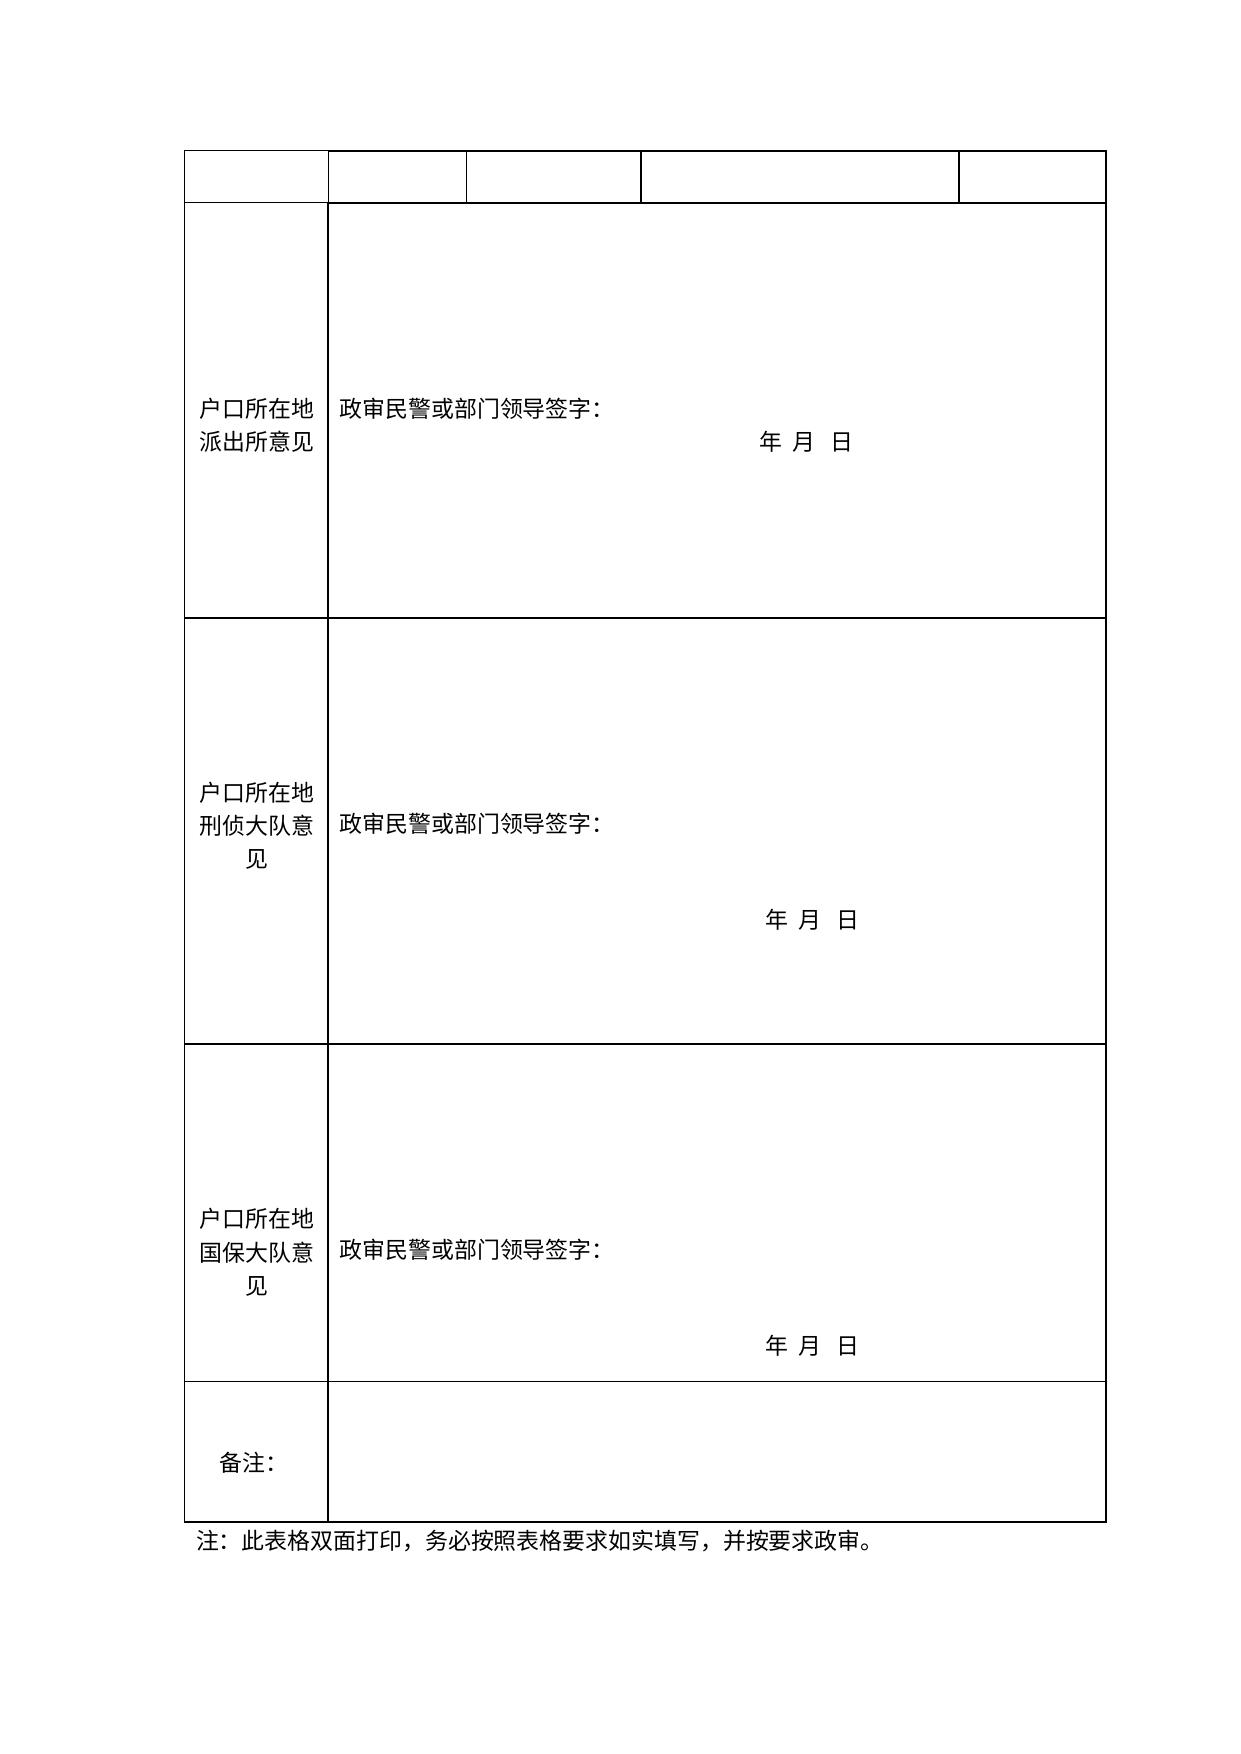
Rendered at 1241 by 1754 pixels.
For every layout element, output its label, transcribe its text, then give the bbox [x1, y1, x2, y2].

table_cell 户口所在地派出所意见 [185, 203, 327, 617]
table_cell 注：此表格双面打印，务必按照表格要求如实填写，并按要求政审。 [185, 1523, 1106, 1571]
table_cell [329, 152, 466, 202]
table_cell 户口所在地刑侦大队意见 [185, 619, 327, 1043]
table_cell [960, 152, 1105, 202]
table_cell 户口所在地国保大队意见 [185, 1045, 327, 1381]
table_cell [329, 1382, 1105, 1521]
table_cell 政审民警或部门领导签字： 年 月 日 [329, 1045, 1105, 1381]
table_cell 政审民警或部门领导签字： 年 月 日 [329, 204, 1105, 617]
table_cell 政审民警或部门领导签字： 年 月 日 [329, 619, 1105, 1043]
table_cell [642, 152, 958, 202]
table_cell 备注： [185, 1382, 327, 1521]
table_cell [467, 152, 640, 202]
